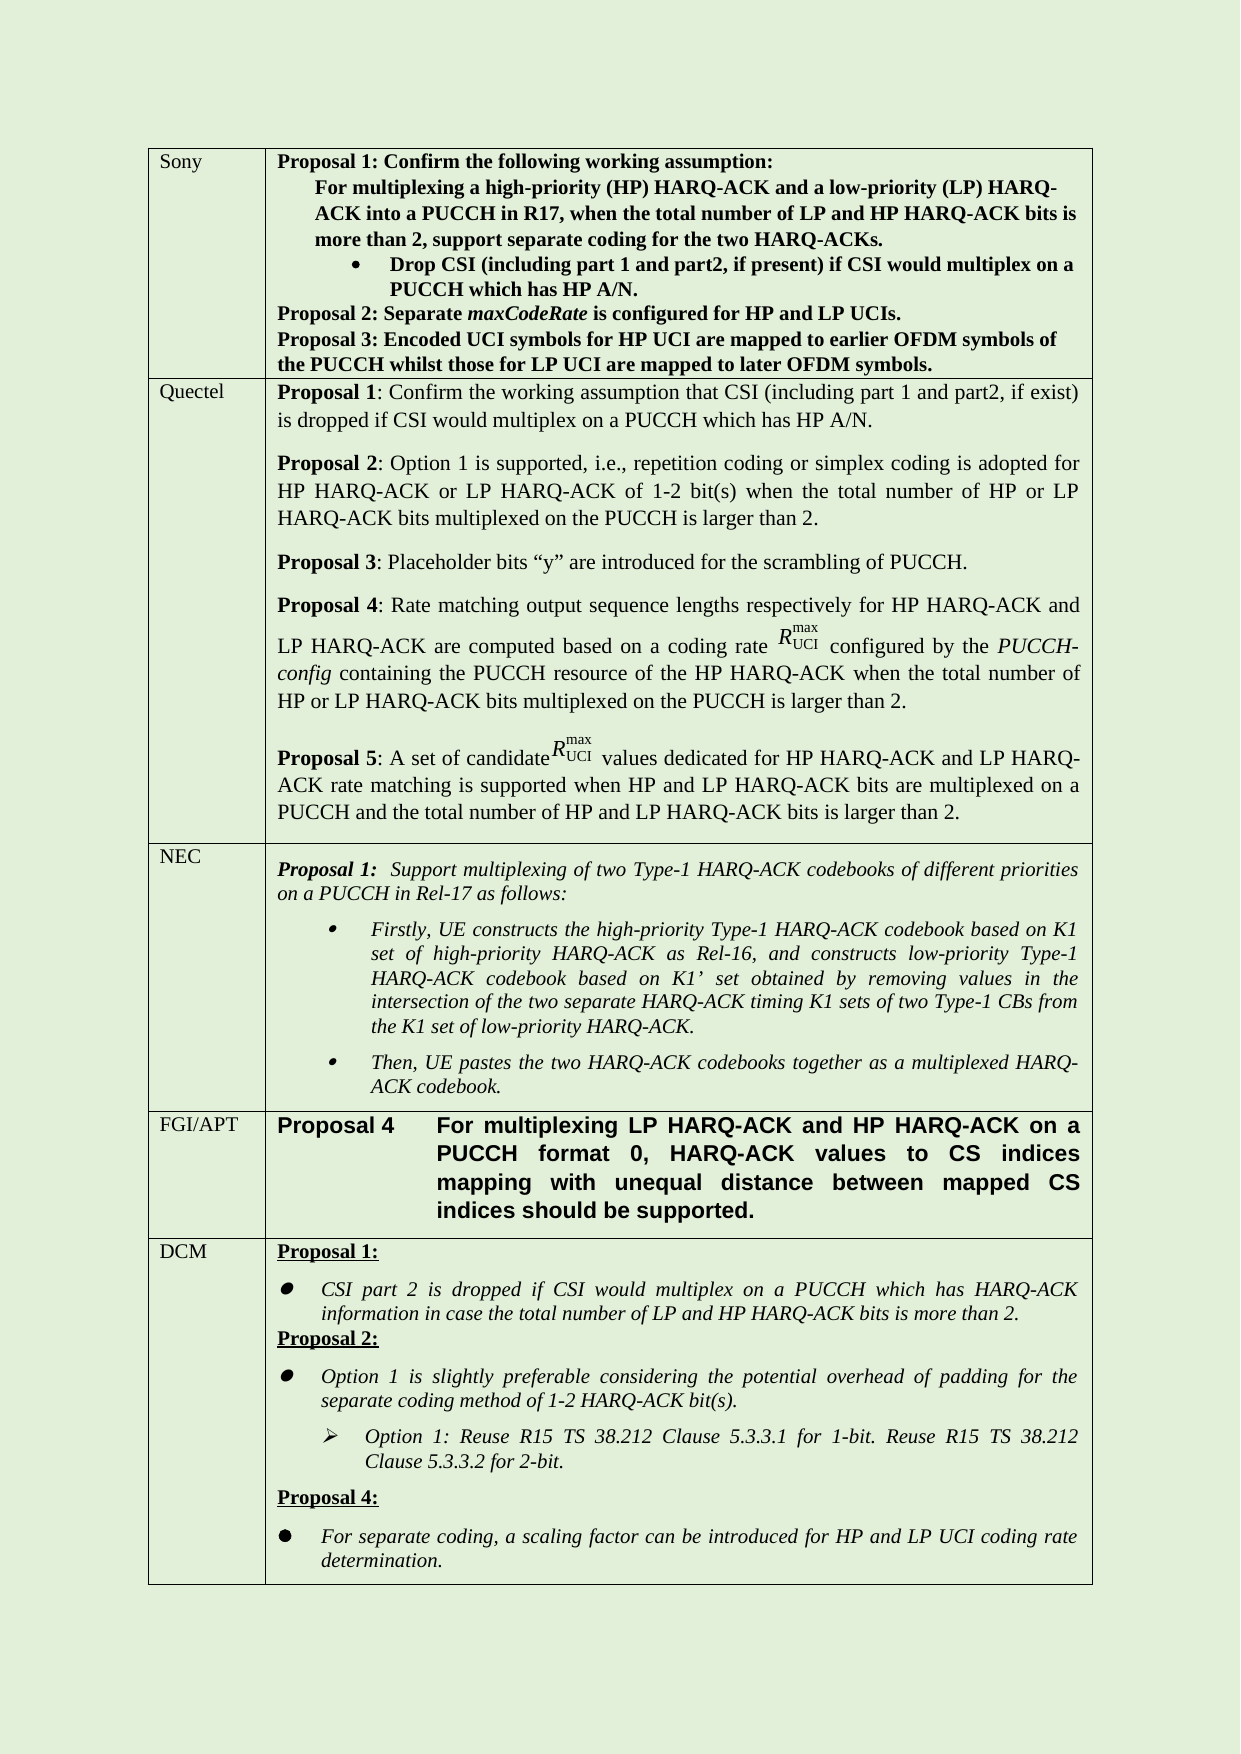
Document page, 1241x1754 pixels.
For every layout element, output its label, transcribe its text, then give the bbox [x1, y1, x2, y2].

table_cell Sony [149, 149, 265, 378]
table_cell FGI/APT [149, 1112, 265, 1238]
table_cell Quectel [149, 379, 265, 843]
table_cell Proposal 1: Confirm the working assumption that CSI (including part 1 and part2, if exist) is dropped if CSI would multiplex on a PUCCH which has HP A/N. Proposal 2: Option 1 is supported, i.e., repetition coding or simplex coding is adopted for HP HARQ-ACK or LP HARQ-ACK of 1-2 bit(s) when the total number of HP or LP HARQ-ACK bits multiplexed on the PUCCH is larger than 2. Proposal 3: Placeholder bits “y” are introduced for the scrambling of PUCCH. Proposal 4: Rate matching output sequence lengths respectively for HP HARQ-ACK and LP HARQ-ACK are computed based on a coding rate configured by the PUCCH-config containing the PUCCH resource of the HP HARQ-ACK when the total number of HP or LP HARQ-ACK bits multiplexed on the PUCCH is larger than 2. Proposal 5: A set of candidate values dedicated for HP HARQ-ACK and LP HARQ-ACK rate matching is supported when HP and LP HARQ-ACK bits are multiplexed on a PUCCH and the total number of HP and LP HARQ-ACK bits is larger than 2. [266, 379, 1092, 843]
table_cell Proposal 1: CSI part 2 is dropped if CSI would multiplex on a PUCCH which has HARQ-ACK information in case the total number of LP and HP HARQ-ACK bits is more than 2. Proposal 2: Option 1 is slightly preferable considering the potential overhead of padding for the separate coding method of 1-2 HARQ-ACK bit(s). Option 1: Reuse R15 TS 38.212 Clause 5.3.3.1 for 1-bit. Reuse R15 TS 38.212 Clause 5.3.3.2 for 2-bit. Proposal 4: For separate coding, a scaling factor can be introduced for HP and LP UCI coding rate determination. [266, 1239, 1092, 1584]
table_cell Proposal 4 For multiplexing LP HARQ-ACK and HP HARQ-ACK on a PUCCH format 0, HARQ-ACK values to CS indices mapping with unequal distance between mapped CS indices should be supported. [266, 1112, 1092, 1238]
table_cell NEC [149, 844, 265, 1111]
table_cell Proposal 1: Support multiplexing of two Type-1 HARQ-ACK codebooks of different priorities on a PUCCH in Rel-17 as follows: Firstly, UE constructs the high-priority Type-1 HARQ-ACK codebook based on K1 set of high-priority HARQ-ACK as Rel-16, and constructs low-priority Type-1 HARQ-ACK codebook based on K1’ set obtained by removing values in the intersection of the two separate HARQ-ACK timing K1 sets of two Type-1 CBs from the K1 set of low-priority HARQ-ACK. Then, UE pastes the two HARQ-ACK codebooks together as a multiplexed HARQ-ACK codebook. [266, 844, 1092, 1111]
table_cell Proposal 1: Confirm the following working assumption: For multiplexing a high-priority (HP) HARQ-ACK and a low-priority (LP) HARQ-ACK into a PUCCH in R17, when the total number of LP and HP HARQ-ACK bits is more than 2, support separate coding for the two HARQ-ACKs. Drop CSI (including part 1 and part2, if present) if CSI would multiplex on a PUCCH which has HP A/N. Proposal 2: Separate maxCodeRate is configured for HP and LP UCIs. Proposal 3: Encoded UCI symbols for HP UCI are mapped to earlier OFDM symbols of the PUCCH whilst those for LP UCI are mapped to later OFDM symbols. [266, 149, 1092, 378]
table_cell DCM [149, 1239, 265, 1584]
